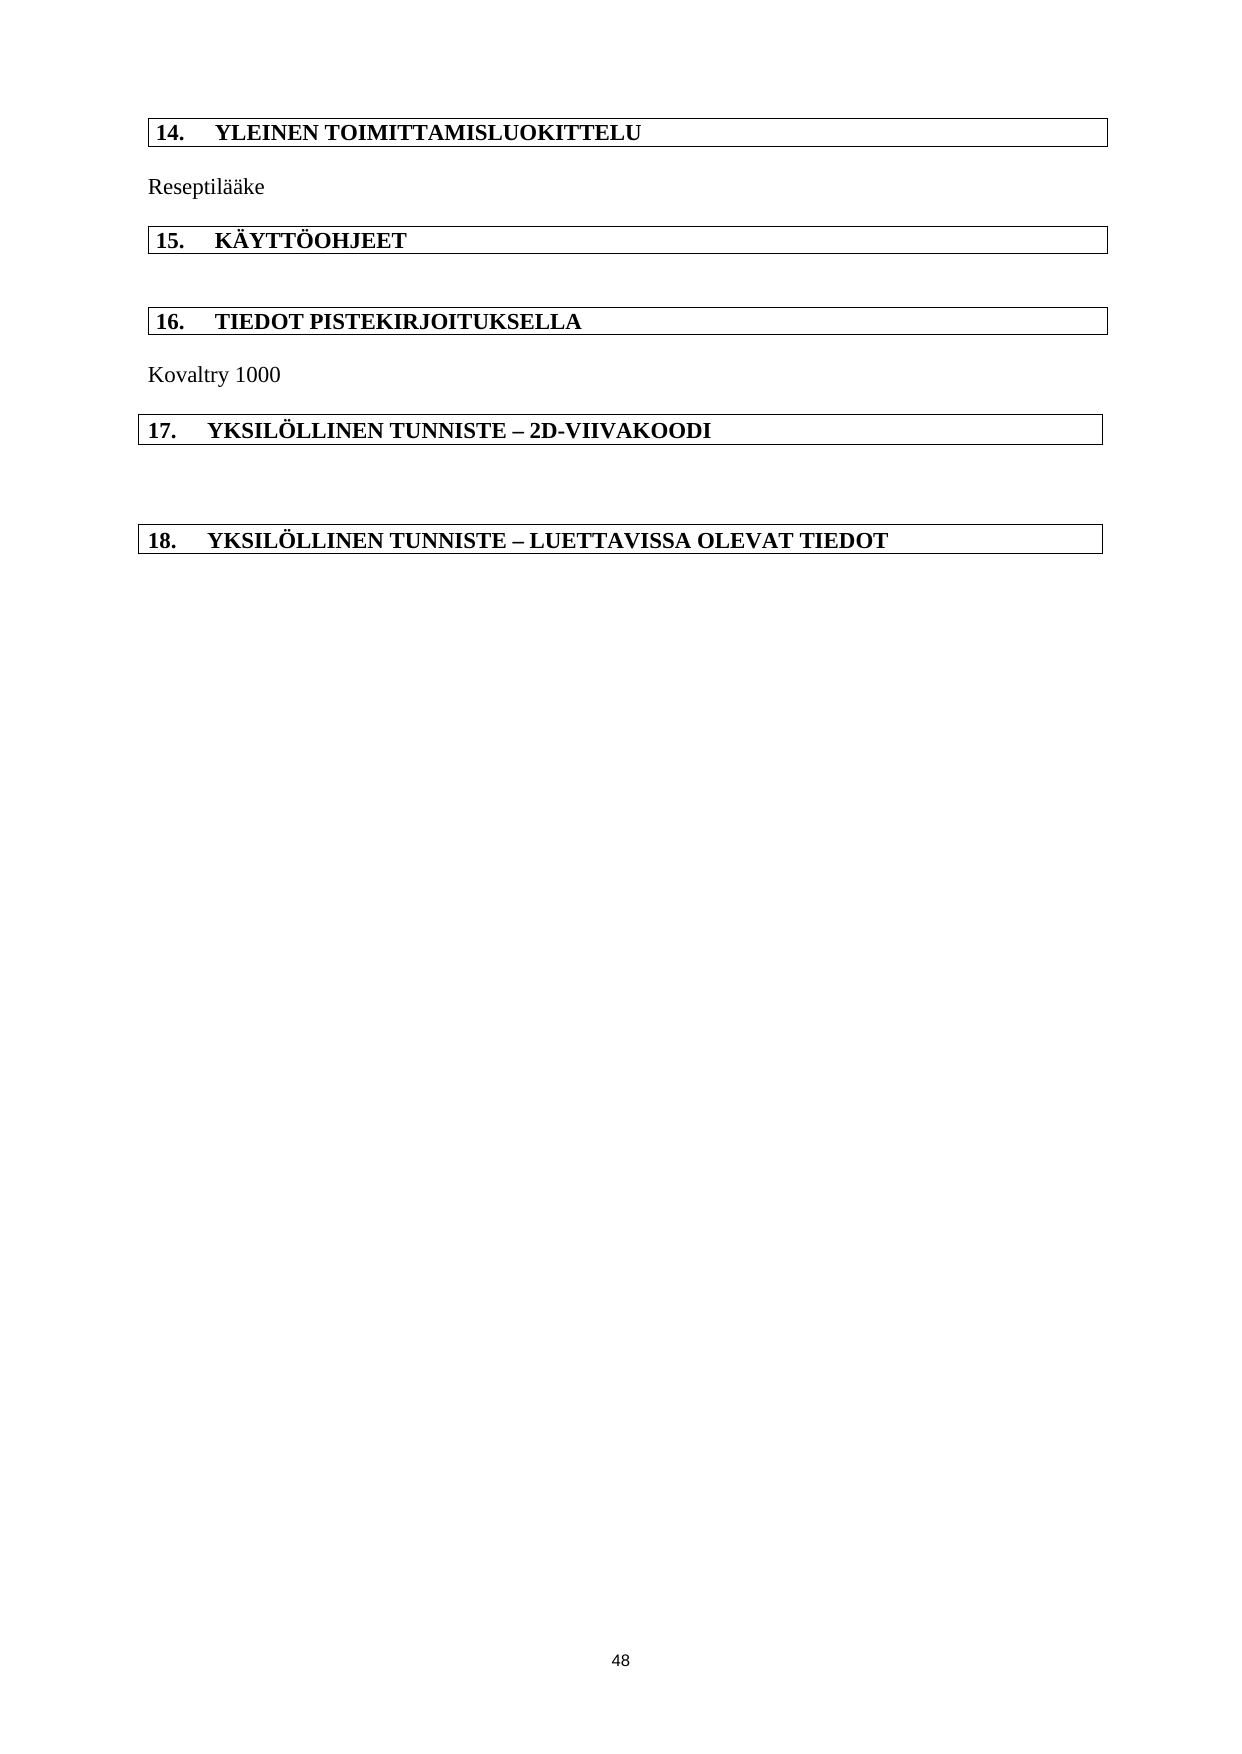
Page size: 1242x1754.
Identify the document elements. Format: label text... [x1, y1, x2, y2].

text Reseptilääke [148, 173, 1094, 199]
text 17. YKSILÖLLINEN TUNNISTE – 2D-VIIVAKOODI [139, 415, 1102, 444]
text Kovaltry 1000 [148, 362, 1094, 388]
table_header 15. KÄYTTÖOHJEET [149, 227, 1107, 253]
table_header 14. YLEINEN TOIMITTAMISLUOKITTELU [149, 119, 1107, 146]
text 18. YKSILÖLLINEN TUNNISTE – LUETTAVISSA OLEVAT TIEDOT [139, 525, 1102, 553]
table_header 16. TIEDOT PISTEKIRJOITUKSELLA [149, 308, 1107, 334]
